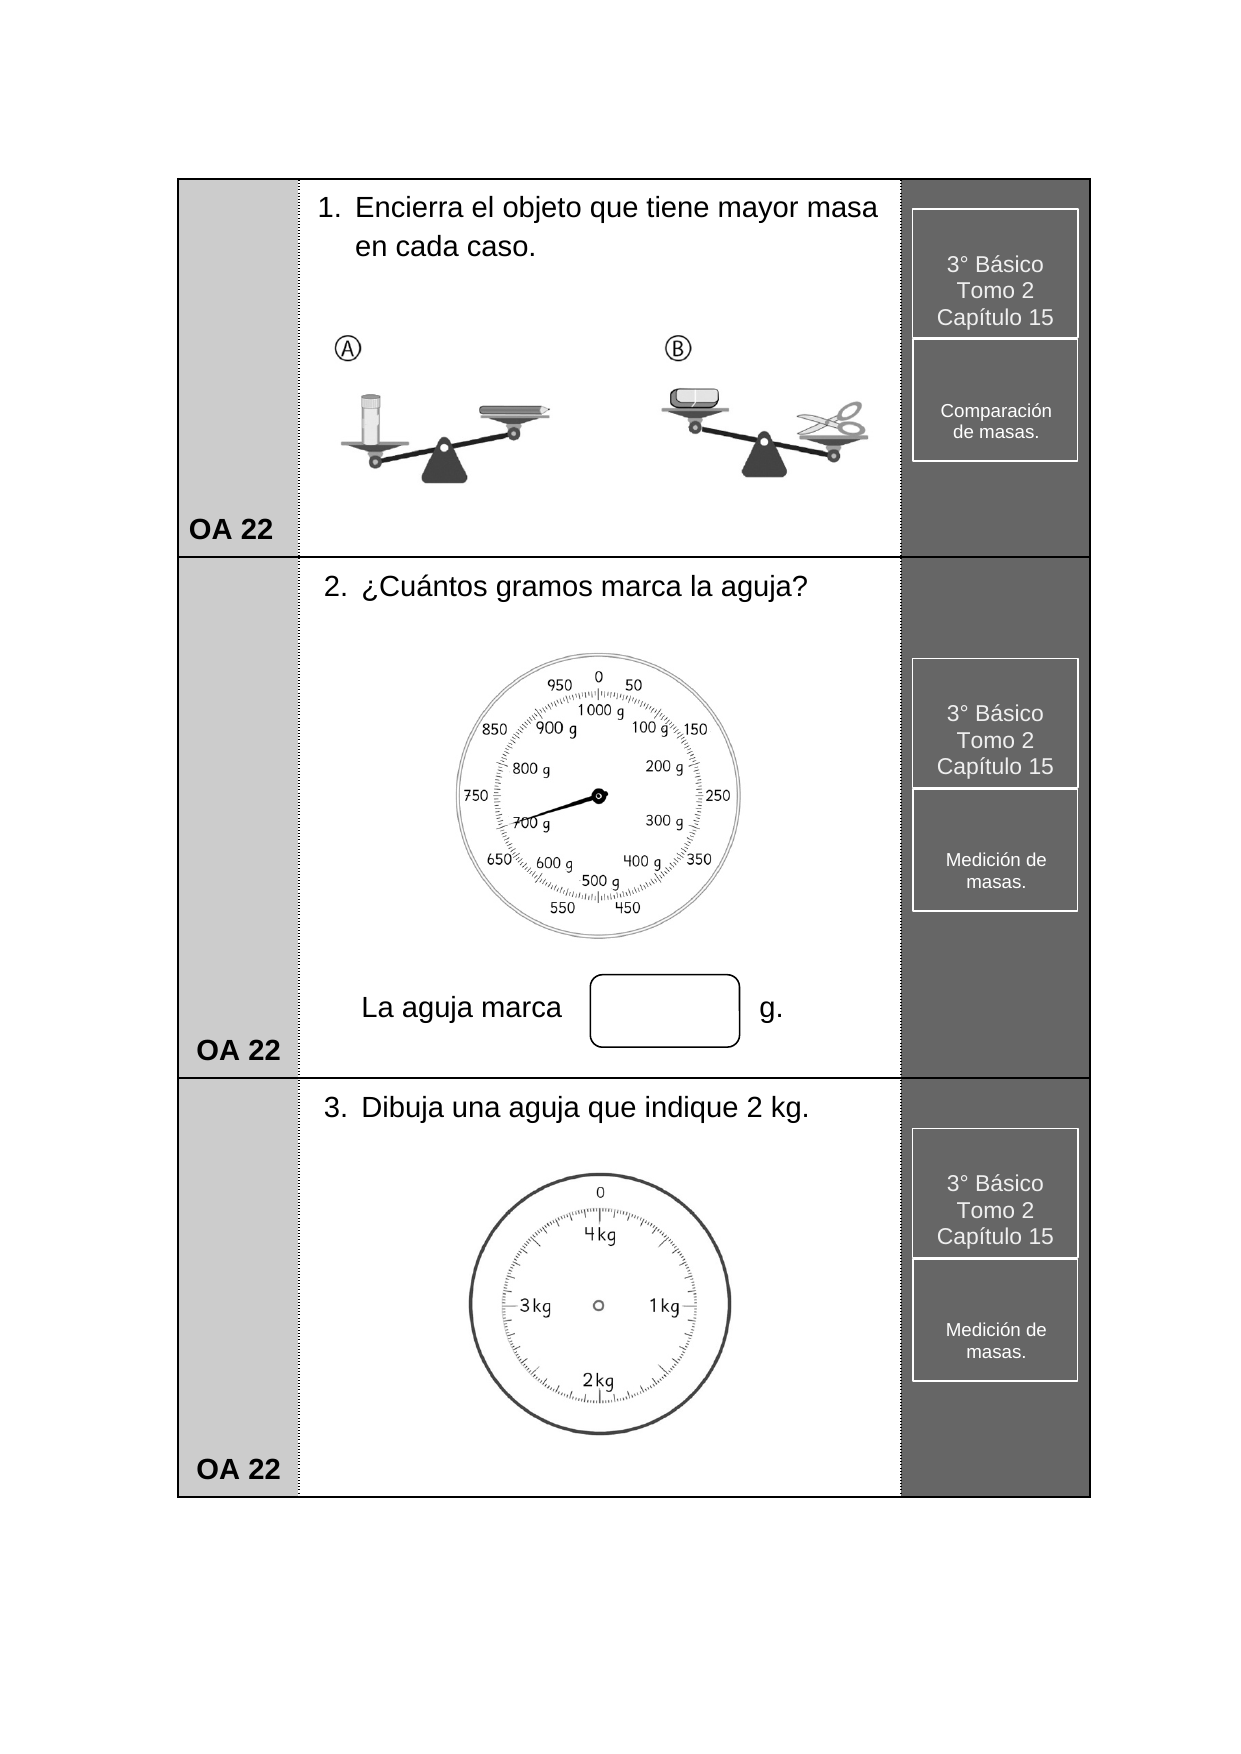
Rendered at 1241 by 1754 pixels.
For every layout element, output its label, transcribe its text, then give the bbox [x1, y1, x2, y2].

table_cell OA 22 [179, 1079, 298, 1496]
table_cell [901, 1079, 1089, 1496]
table_cell Dibuja una aguja que indique 2 kg. [299, 1079, 901, 1496]
picture [444, 645, 755, 948]
picture [308, 306, 881, 504]
table_cell OA 22 [179, 558, 298, 1077]
table_cell [901, 558, 1089, 1077]
table_header OA 22 [179, 180, 298, 556]
table_cell ¿Cuántos gramos marca la aguja? La aguja marca g. [299, 558, 901, 1077]
table_header Encierra el objeto que tiene mayor masa en cada caso. [299, 180, 901, 556]
picture [458, 1166, 742, 1444]
table_header [901, 180, 1089, 556]
